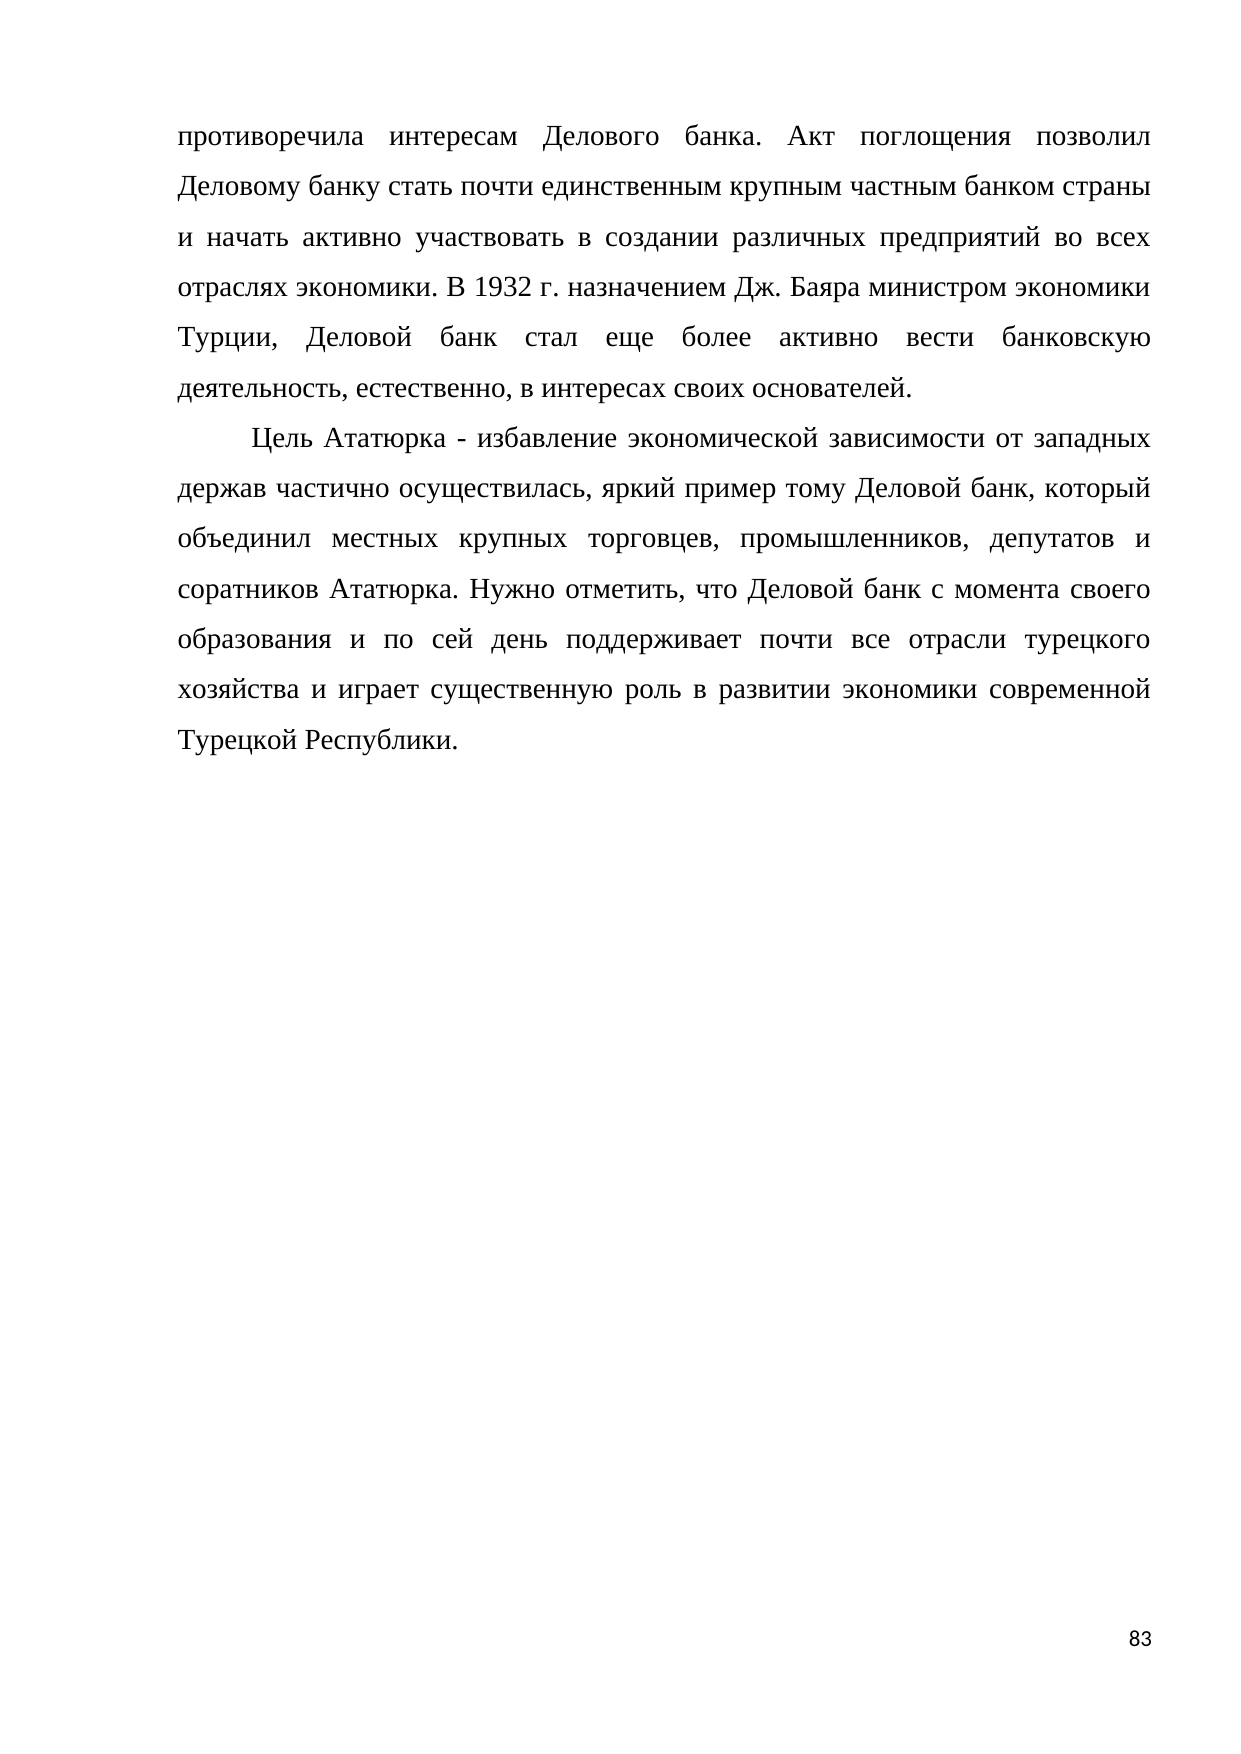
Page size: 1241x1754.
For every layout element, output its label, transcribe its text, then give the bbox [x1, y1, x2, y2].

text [177, 118, 1152, 403]
text Цель Ататюрка - избавление экономической зависимости от западных держав частично осуществилась, яркий пример тому Деловой банк, который объединил местных крупных торговцев, промышленников, депутатов и соратников Ататюрка. Нужно отметить, что Деловой банк с момента своего образования и по сей день поддерживает почти все отрасли турецкого хозяйства и играет существенную роль в развитии экономики современной Турецкой Республики. [177, 420, 1152, 755]
